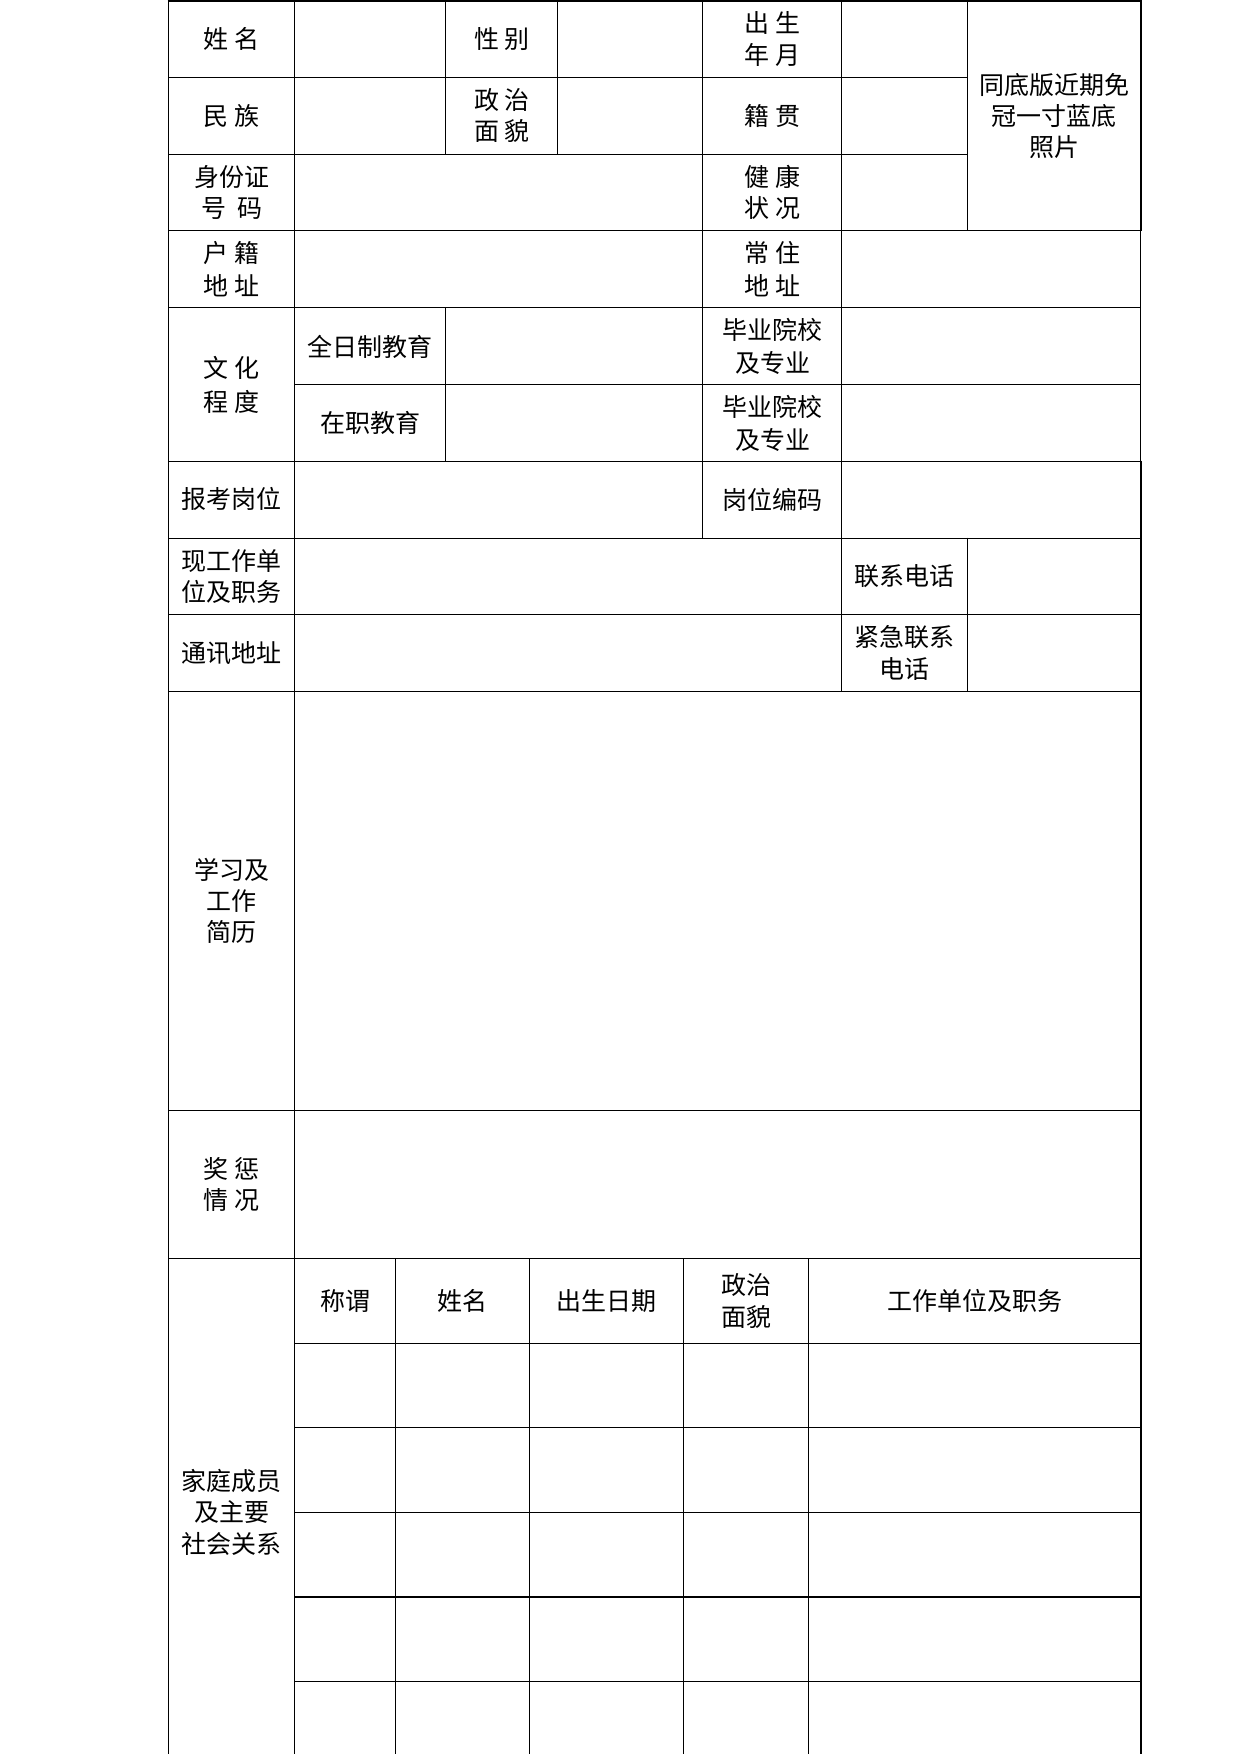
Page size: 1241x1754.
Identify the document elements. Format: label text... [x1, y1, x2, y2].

table_cell 姓名 [396, 1259, 529, 1343]
table_cell [295, 692, 1140, 1110]
table_header 姓 名 [169, 2, 294, 77]
table_cell 健 康 状 况 [703, 155, 841, 230]
table_cell 学习及 工作 简历 [169, 692, 294, 1110]
table_cell 在职教育 [295, 385, 445, 461]
table_cell [295, 1428, 395, 1512]
table_cell [684, 1428, 808, 1512]
table_cell [295, 1682, 395, 1754]
table_cell 毕业院校及专业 [703, 385, 841, 461]
table_cell [842, 308, 1140, 384]
table_cell [809, 1428, 1140, 1512]
table_cell [295, 155, 702, 230]
table_cell [295, 78, 445, 153]
table_cell [396, 1513, 529, 1596]
table_cell [295, 1513, 395, 1596]
table_cell [809, 1682, 1140, 1754]
table_header [558, 2, 702, 77]
table_cell 工作单位及职务 [809, 1259, 1140, 1343]
table_header 性 别 [446, 2, 557, 77]
table_cell [295, 1111, 1140, 1258]
table_header [295, 2, 445, 77]
table_cell [842, 462, 1140, 537]
table_cell [530, 1513, 683, 1596]
table_cell [446, 308, 702, 384]
table_cell 常 住 地 址 [703, 231, 841, 307]
table_header 出 生 年 月 [703, 2, 841, 77]
table_cell 家庭成员 及主要 社会关系 [169, 1259, 294, 1754]
table_cell [295, 231, 702, 307]
table_cell 全日制教育 [295, 308, 445, 384]
table_cell 身份证 号 码 [169, 155, 294, 230]
table_cell 紧急联系电话 [842, 615, 967, 691]
table_cell [396, 1428, 529, 1512]
table_cell 现工作单位及职务 [169, 539, 294, 614]
table_cell 民 族 [169, 78, 294, 153]
table_cell [396, 1344, 529, 1427]
table_cell [558, 78, 702, 153]
table_cell [295, 615, 841, 691]
table_cell [968, 615, 1140, 691]
table_cell 毕业院校及专业 [703, 308, 841, 384]
table_header [842, 2, 967, 77]
table_cell [295, 539, 841, 614]
table_cell [684, 1682, 808, 1754]
table_cell [295, 1344, 395, 1427]
table_cell 称谓 [295, 1259, 395, 1343]
table_cell [530, 1344, 683, 1427]
table_cell 籍 贯 [703, 78, 841, 153]
table_cell [295, 462, 702, 537]
table_cell [530, 1598, 683, 1681]
table_cell 文 化 程 度 [169, 308, 294, 461]
table_cell 通讯地址 [169, 615, 294, 691]
table_cell 出生日期 [530, 1259, 683, 1343]
table_cell 联系电话 [842, 539, 967, 614]
table_cell [968, 539, 1140, 614]
table_cell 政 治 面 貌 [446, 78, 557, 153]
table_cell 政治 面貌 [684, 1259, 808, 1343]
table_cell [396, 1598, 529, 1681]
table_cell [809, 1598, 1140, 1681]
table_cell [809, 1344, 1140, 1427]
table_cell [396, 1682, 529, 1754]
table_cell [809, 1513, 1140, 1596]
table_cell [684, 1344, 808, 1427]
table_cell [842, 385, 1140, 461]
table_cell [842, 231, 1140, 307]
table_cell 报考岗位 [169, 462, 294, 537]
table_cell [295, 1598, 395, 1681]
table_cell 岗位编码 [703, 462, 841, 537]
table_cell 户 籍 地 址 [169, 231, 294, 307]
table_cell [684, 1598, 808, 1681]
table_cell [684, 1513, 808, 1596]
table_cell [530, 1428, 683, 1512]
table_cell [842, 78, 967, 153]
table_cell [530, 1682, 683, 1754]
table_cell [446, 385, 702, 461]
table_header 同底版近期免冠一寸蓝底 照片 [968, 2, 1140, 230]
table_cell [842, 155, 967, 230]
table_cell 奖 惩 情 况 [169, 1111, 294, 1258]
